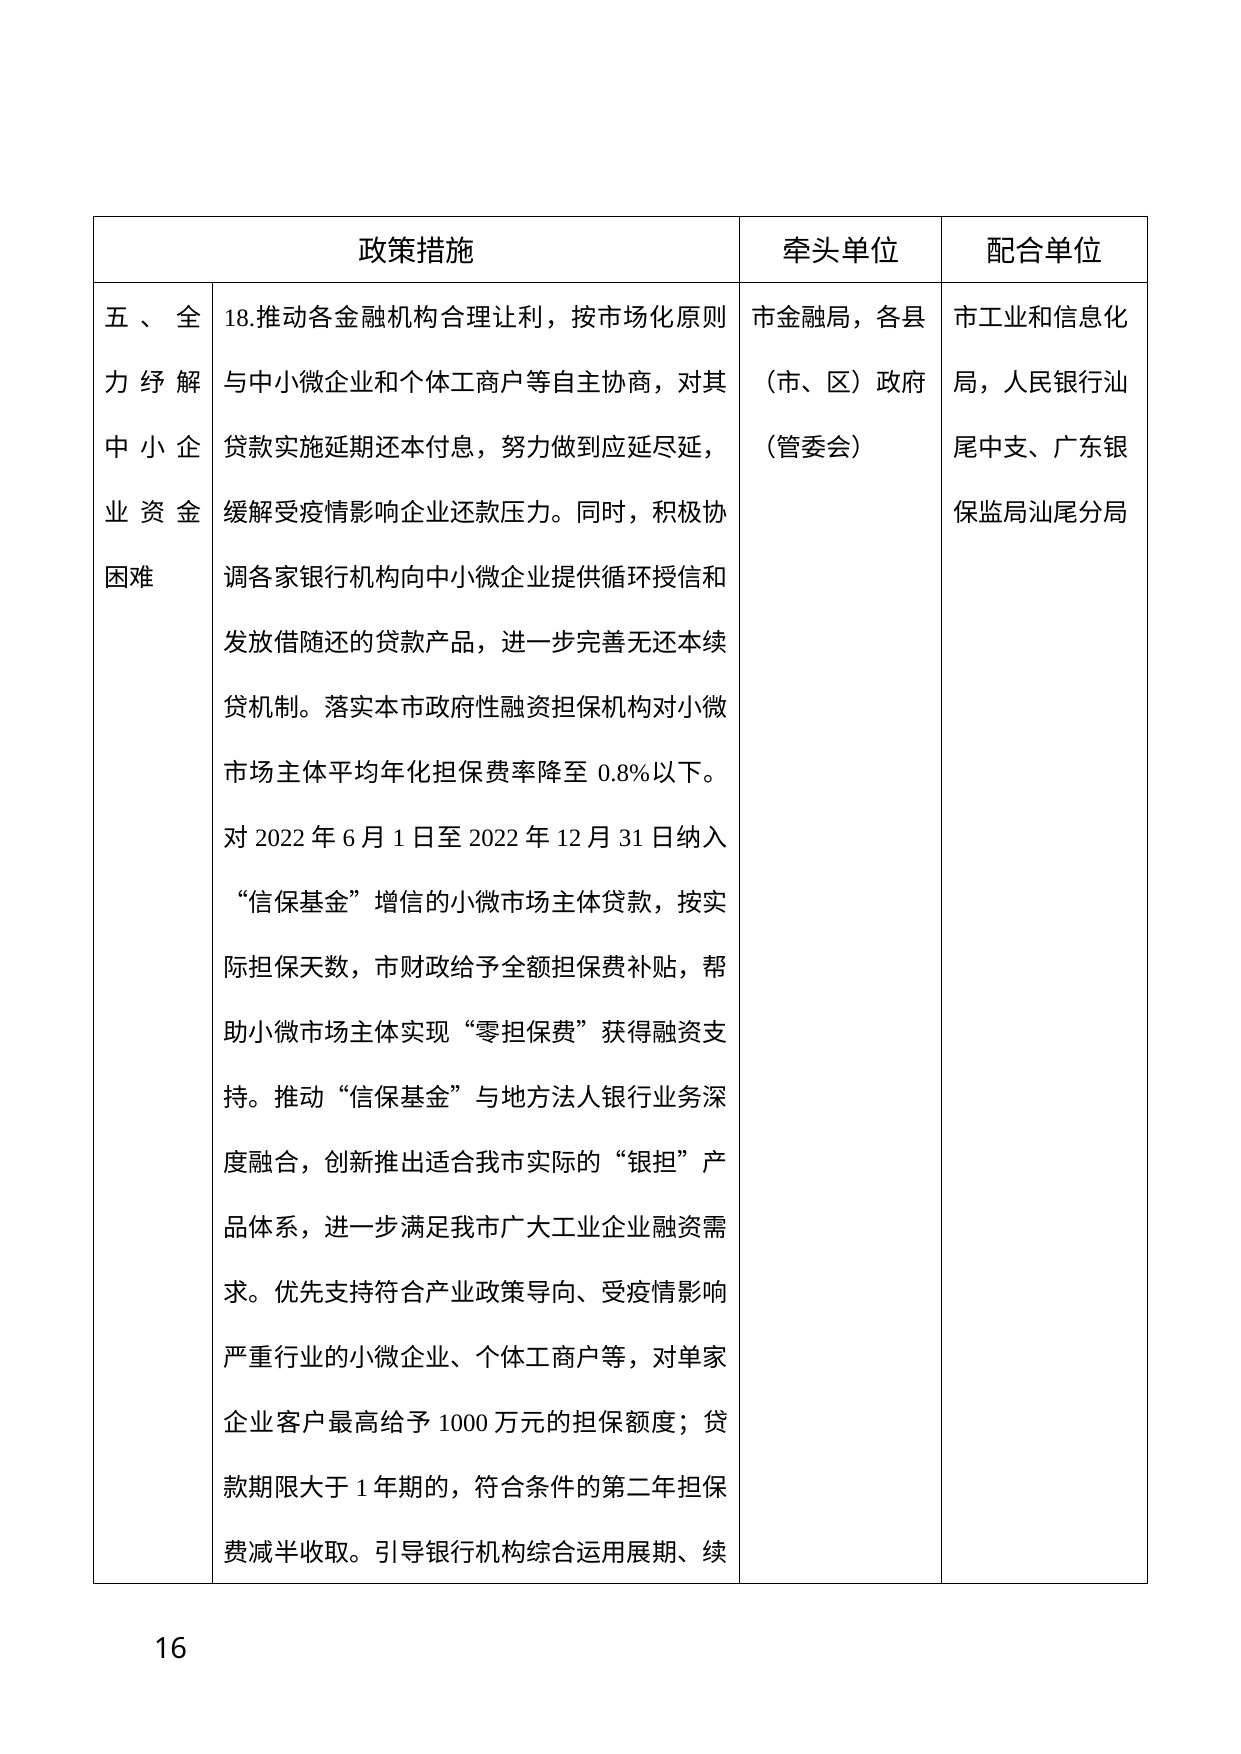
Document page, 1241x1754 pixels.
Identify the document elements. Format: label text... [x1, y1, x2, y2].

table_header 配合单位 [942, 217, 1147, 282]
table_header 牵头单位 [740, 217, 941, 282]
table_header 政策措施 [94, 217, 739, 282]
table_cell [213, 283, 739, 1583]
table_cell 五、全力纾解中小企业资金困难 [94, 283, 212, 1583]
table_cell 市工业和信息化局，人民银行汕尾中支、广东银保监局汕尾分局 [942, 283, 1147, 1583]
table_cell 市金融局，各县（市、区）政府（管委会） [740, 283, 941, 1583]
